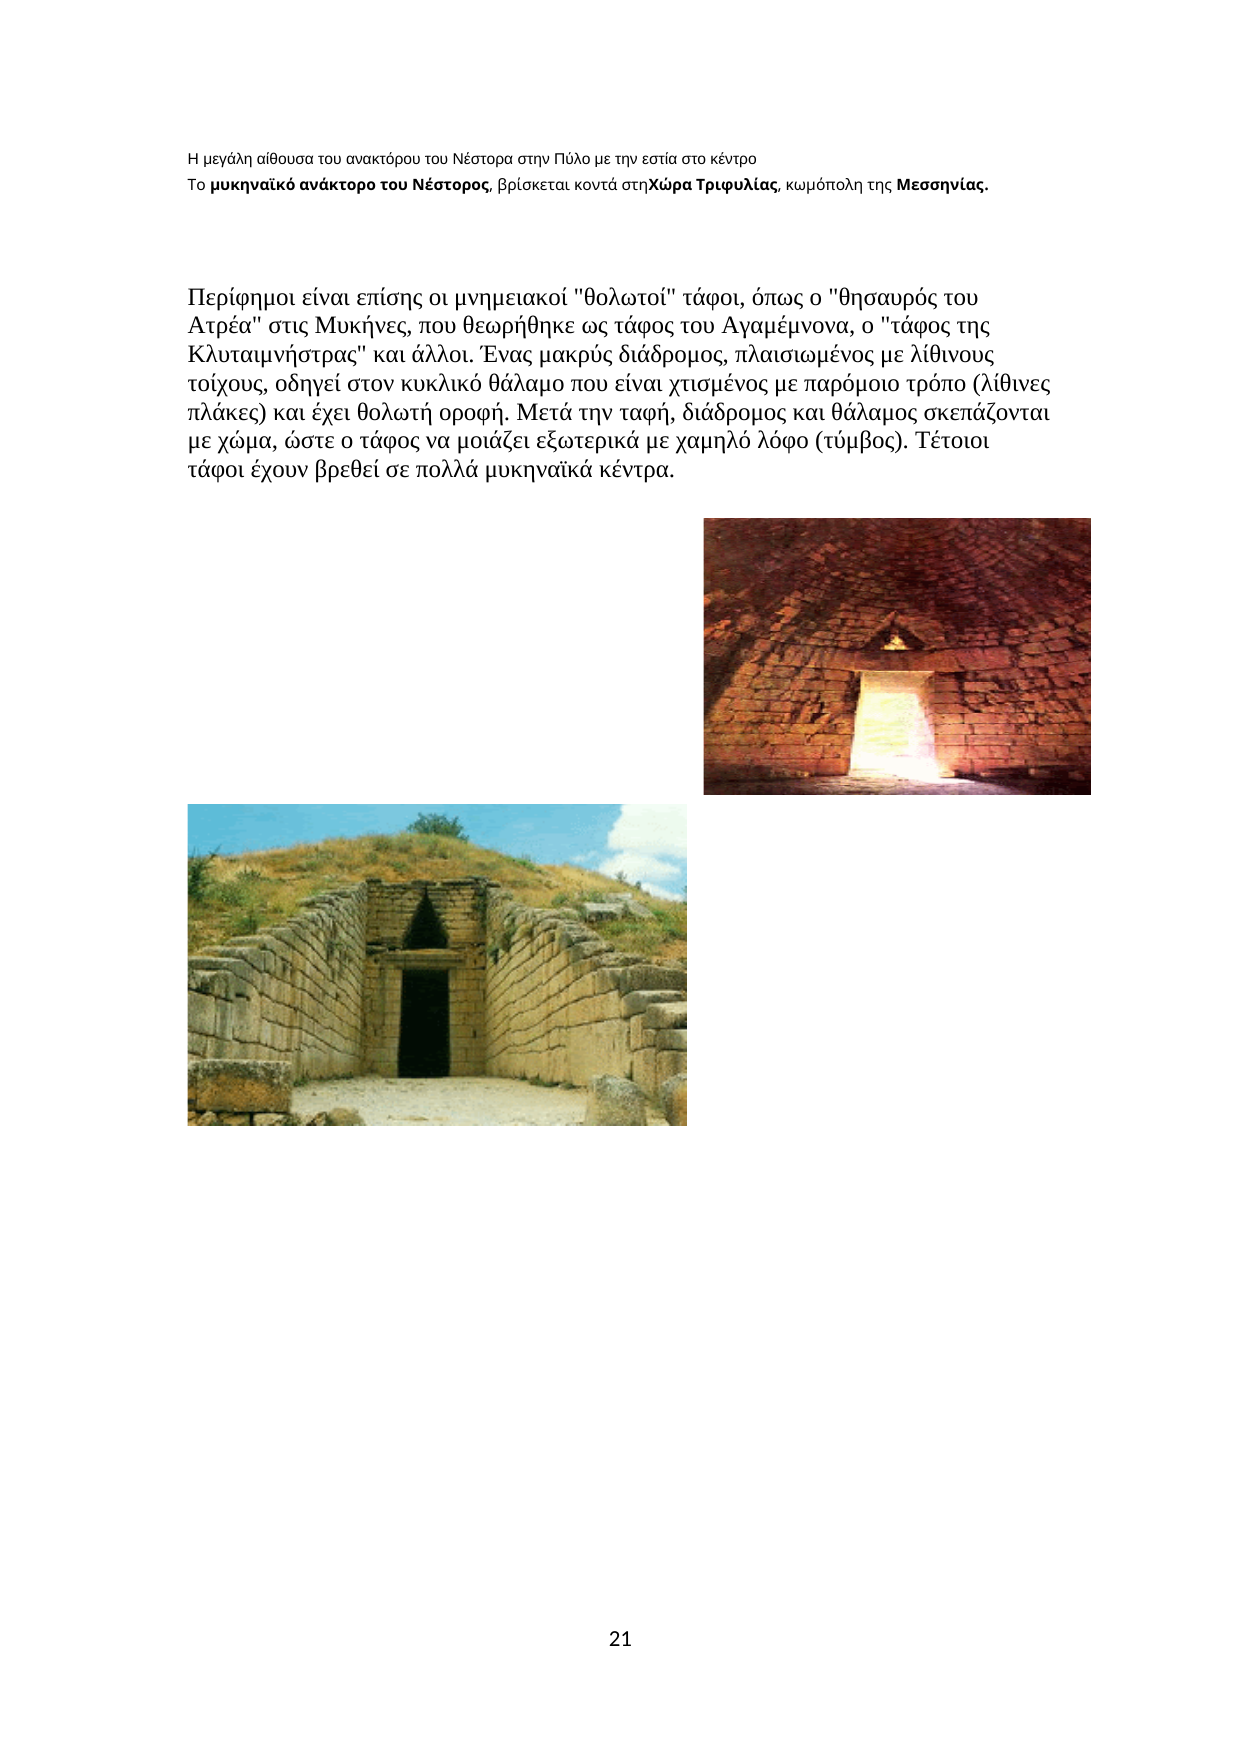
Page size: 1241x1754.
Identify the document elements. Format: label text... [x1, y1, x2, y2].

text Η μεγάλη αίθουσα του ανακτόρου του Νέστορα στην Πύλο με την εστία στο κέντρο [187, 150, 1053, 168]
picture [703, 518, 1091, 795]
text Περίφημοι είναι επίσης οι μνημειακοί "θολωτοί" τάφοι, όπως ο "θησαυρός του Ατρέα" στις Μυκήνες, που θεωρήθηκε ως τάφος του Αγαμέμνονα, ο "τάφος της Κλυταιμνήστρας" και άλλοι. Ένας μακρύς διάδρομος, πλαισιωμένος με λίθινους τοίχους, οδηγεί στον κυκλικό θάλαμο που είναι χτισμένος με παρόμοιο τρόπο (λίθινες πλάκες) και έχει θολωτή οροφή. Μετά την ταφή, διάδρομος και θάλαμος σκεπάζονται με χώμα, ώστε ο τάφος να μοιάζει εξωτερικά με χαμηλό λόφο (τύμβος). Τέτοιοι τάφοι έχουν βρεθεί σε πολλά μυκηναϊκά κέντρα. [187, 282, 1053, 483]
text Το μυκηναϊκό ανάκτορο του Νέστορος, βρίσκεται κοντά στηΧώρα Τριφυλίας, κωμόπολη της Μεσσηνίας. [187, 168, 1053, 196]
picture [187, 804, 687, 1126]
